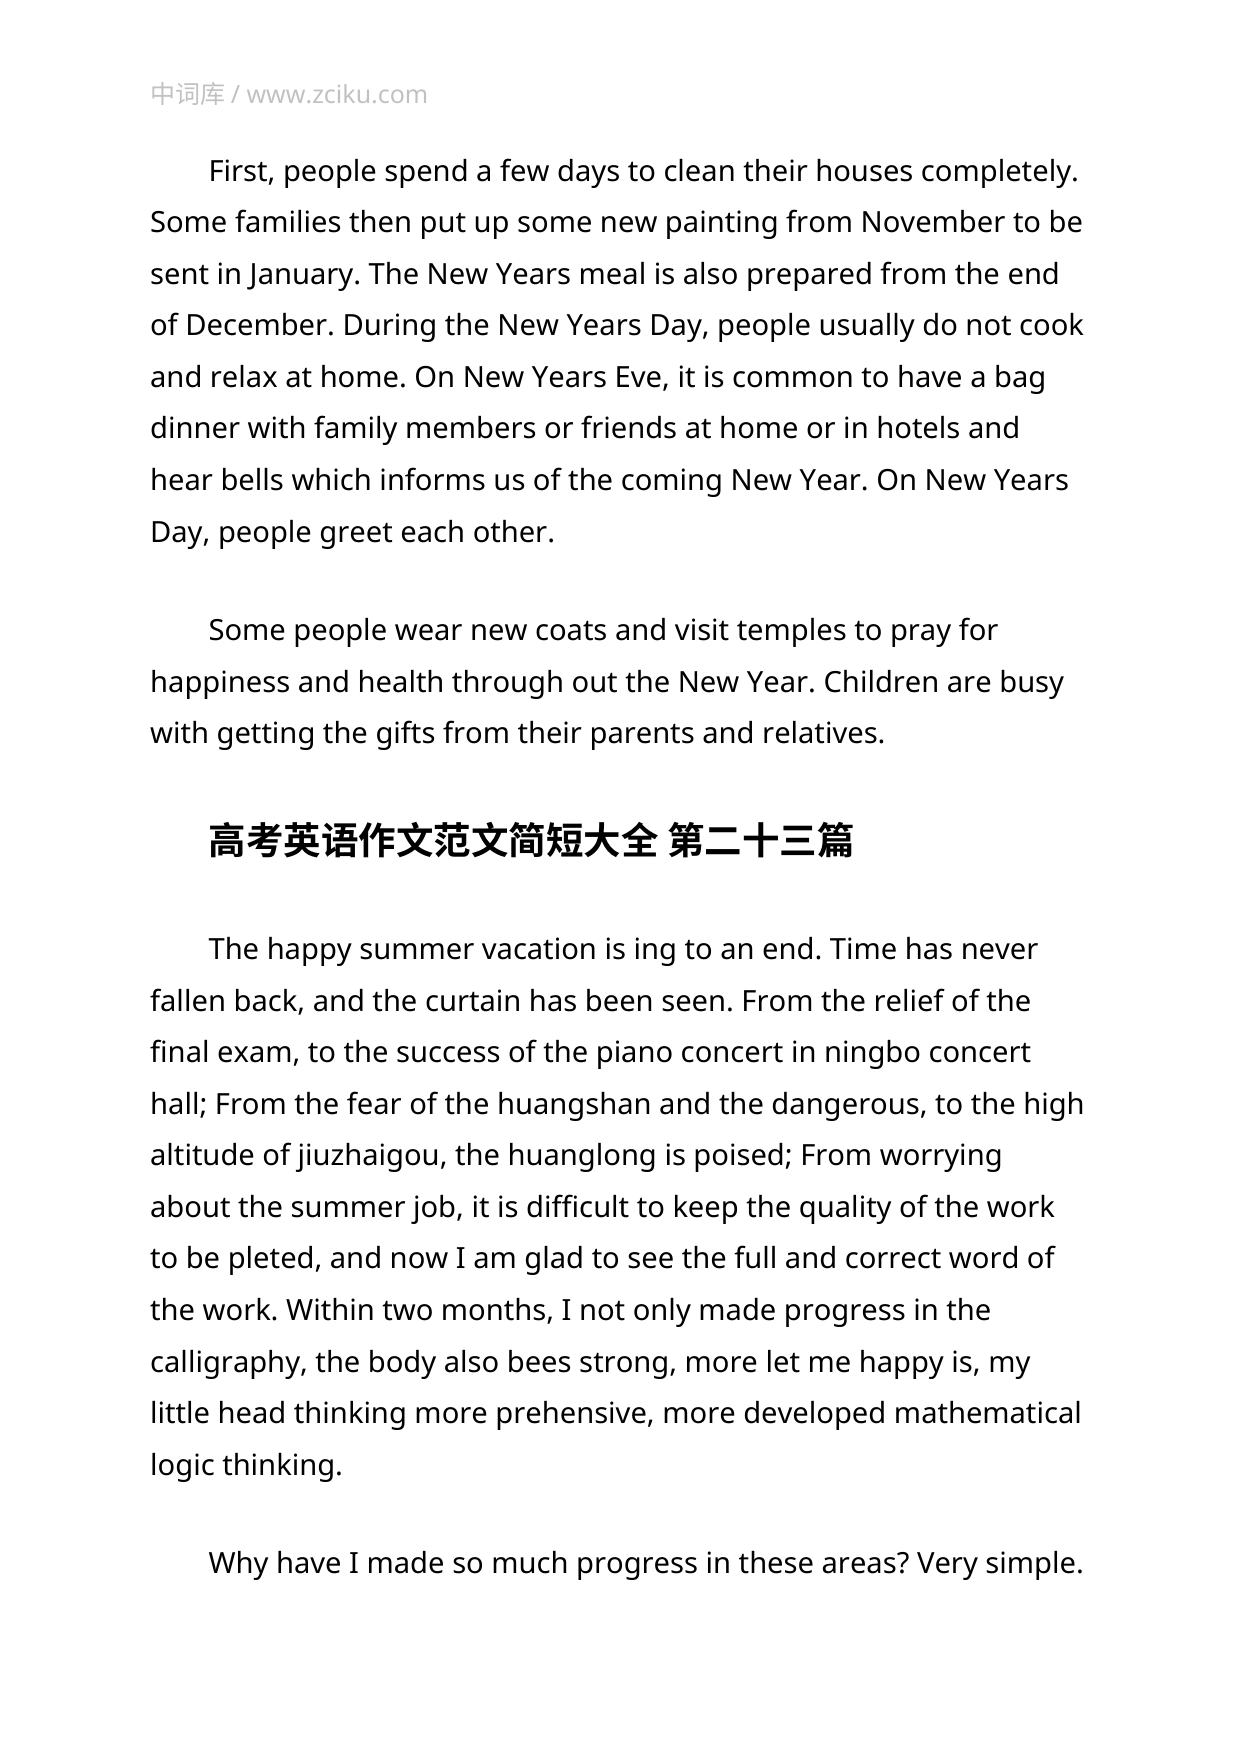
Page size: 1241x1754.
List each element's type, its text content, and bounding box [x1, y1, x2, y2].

text Some people wear new coats and visit temples to pray for happiness and health through out the New Year. Children are busy with getting the gifts from their parents and relatives. [150, 609, 1090, 752]
text The happy summer vacation is ing to an end. Time has never fallen back, and the curtain has been seen. From the relief of the final exam, to the success of the piano concert in ningbo concert hall; From the fear of the huangshan and the dangerous, to the high altitude of jiuzhaigou, the huanglong is poised; From worrying about the summer job, it is difficult to keep the quality of the work to be pleted, and now I am glad to see the full and correct word of the work. Within two months, I not only made progress in the calligraphy, the body also bees strong, more let me happy is, my little head thinking more prehensive, more developed mathematical logic thinking. [150, 928, 1090, 1484]
text 高考英语作文范文简短大全 第二十三篇 [150, 811, 1090, 865]
text First, people spend a few days to clean their houses completely. Some families then put up some new painting from November to be sent in January. The New Years meal is also prepared from the end of December. During the New Years Day, people usually do not cook and relax at home. On New Years Eve, it is common to have a bag dinner with family members or friends at home or in hotels and hear bells which informs us of the coming New Year. On New Years Day, people greet each other. [150, 150, 1090, 551]
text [150, 1542, 1090, 1582]
